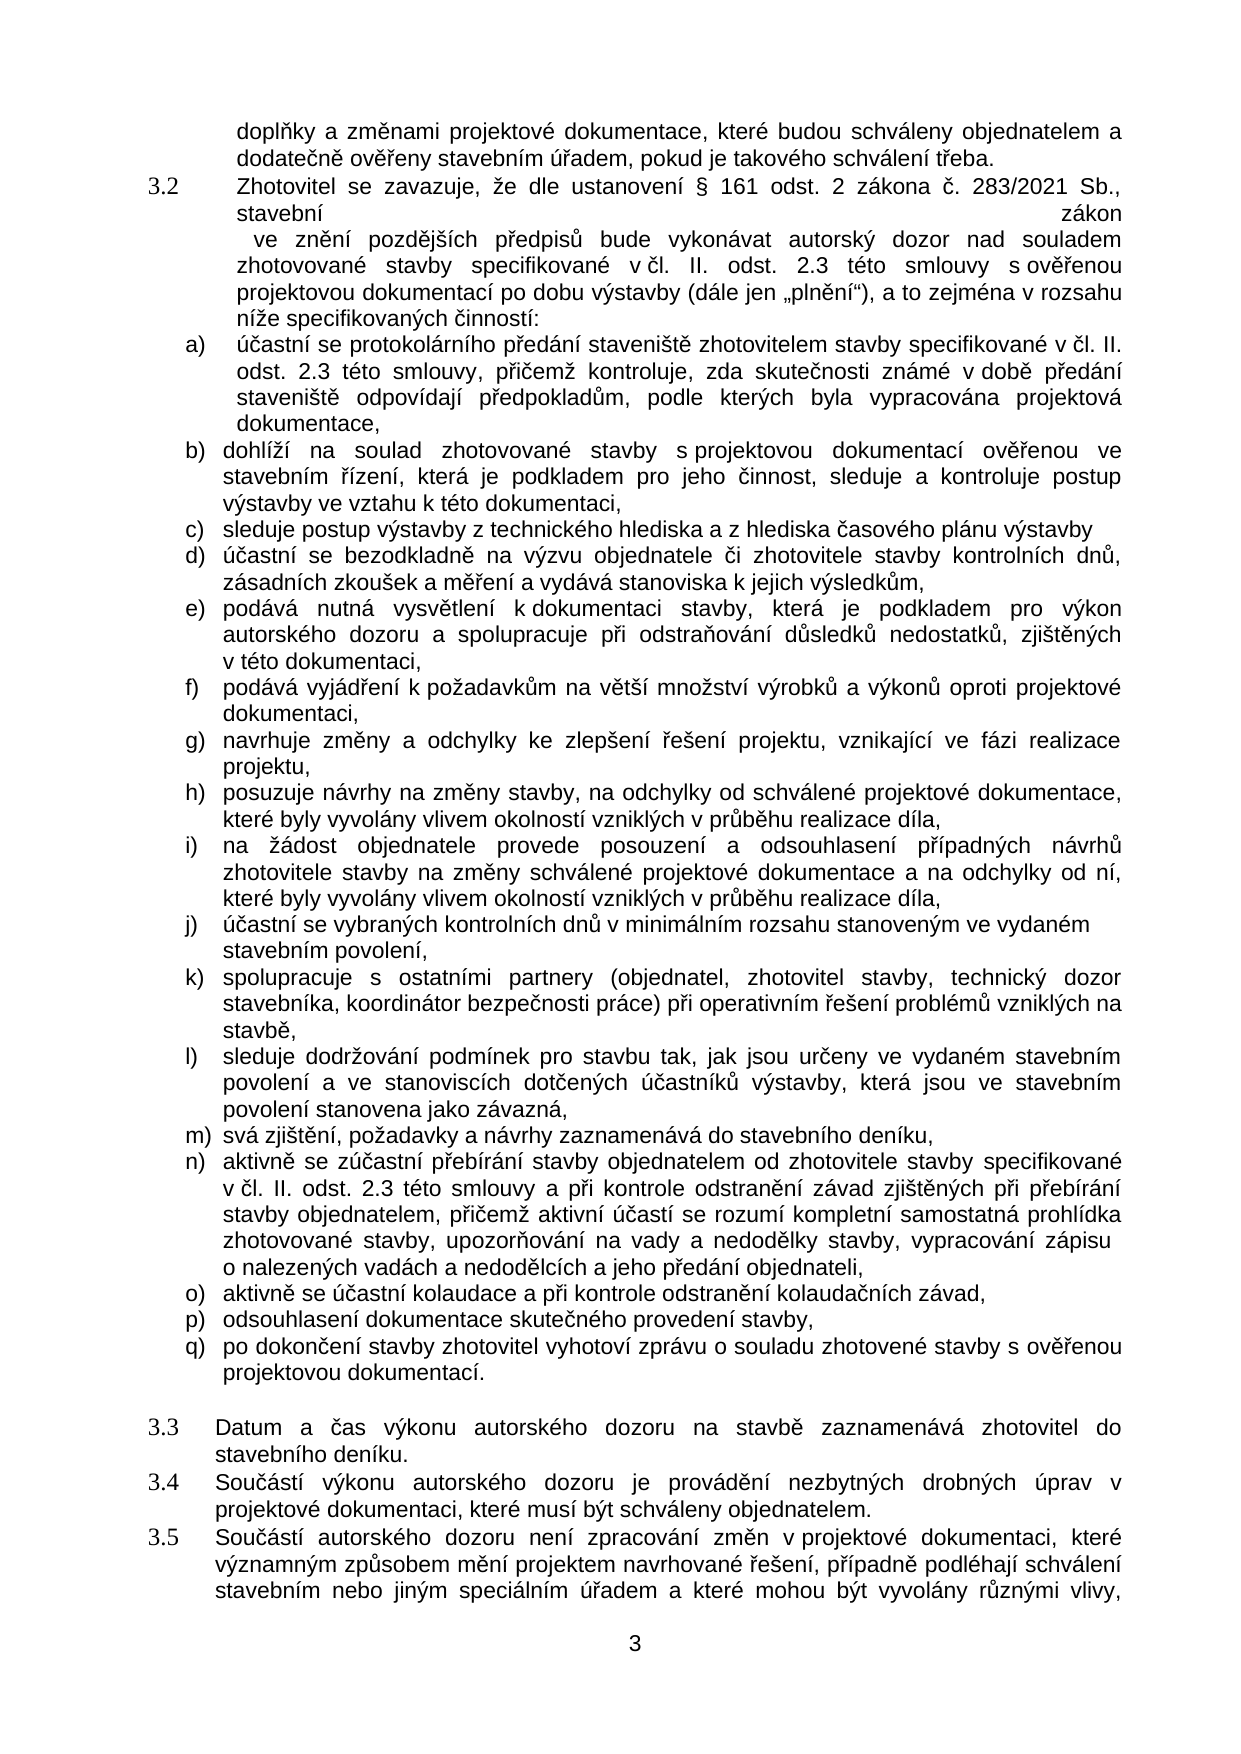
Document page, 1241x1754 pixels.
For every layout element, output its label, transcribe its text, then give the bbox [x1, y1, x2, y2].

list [148, 118, 1122, 171]
list účastní se protokolárního předání staveniště zhotovitelem stavby specifikované v čl. II. odst. 2.3 této smlouvy, přičemž kontroluje, zda skutečnosti známé v době předání staveniště odpovídají předpokladům, podle kterých byla vypracována projektová dokumentace, [185, 331, 1122, 437]
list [148, 1522, 1122, 1603]
list účastní se vybraných kontrolních dnů v minimálním rozsahu stanoveným ve vydaném stavebním povolení, [185, 911, 1122, 964]
list Datum a čas výkonu autorského dozoru na stavbě zaznamenává zhotovitel do stavebního deníku. [148, 1412, 1122, 1467]
list aktivně se zúčastní přebírání stavby objednatelem od zhotovitele stavby specifikované v čl. II. odst. 2.3 této smlouvy a při kontrole odstranění závad zjištěných při přebírání stavby objednatelem, přičemž aktivní účastí se rozumí kompletní samostatná prohlídka zhotovované stavby, upozorňování na vady a nedodělky stavby, vypracování zápisu o nalezených vadách a nedodělcích a jeho předání objednateli, [185, 1148, 1122, 1280]
list na žádost objednatele provede posouzení a odsouhlasení případných návrhů zhotovitele stavby na změny schválené projektové dokumentace a na odchylky od ní, které byly vyvolány vlivem okolností vzniklých v průběhu realizace díla, [185, 832, 1122, 911]
list Zhotovitel se zavazuje, že dle ustanovení § 161 odst. 2 zákona č. 283/2021 Sb., stavební zákon ve znění pozdějších předpisů bude vykonávat autorský dozor nad souladem zhotovované stavby specifikované v čl. II. odst. 2.3 této smlouvy s ověřenou projektovou dokumentací po dobu výstavby (dále jen „plnění“), a to zejména v rozsahu níže specifikovaných činností: [148, 171, 1122, 331]
list posuzuje návrhy na změny stavby, na odchylky od schválené projektové dokumentace, které byly vyvolány vlivem okolností vzniklých v průběhu realizace díla, [185, 779, 1122, 832]
list sleduje dodržování podmínek pro stavbu tak, jak jsou určeny ve vydaném stavebním povolení a ve stanoviscích dotčených účastníků výstavby, která jsou ve stavebním povolení stanovena jako závazná, [185, 1043, 1122, 1122]
list po dokončení stavby zhotovitel vyhotoví zprávu o souladu zhotovené stavby s ověřenou projektovou dokumentací. [185, 1333, 1122, 1386]
list svá zjištění, požadavky a návrhy zaznamenává do stavebního deníku, [185, 1122, 1122, 1148]
list podává vyjádření k požadavkům na větší množství výrobků a výkonů oproti projektové dokumentaci, [185, 674, 1122, 727]
list navrhuje změny a odchylky ke zlepšení řešení projektu, vznikající ve fázi realizace projektu, [185, 727, 1122, 779]
list spolupracuje s ostatními partnery (objednatel, zhotovitel stavby, technický dozor stavebníka, koordinátor bezpečnosti práce) při operativním řešení problémů vzniklých na stavbě, [185, 964, 1122, 1043]
list podává nutná vysvětlení k dokumentaci stavby, která je podkladem pro výkon autorského dozoru a spolupracuje při odstraňování důsledků nedostatků, zjištěných v této dokumentaci, [185, 595, 1122, 674]
list aktivně se účastní kolaudace a při kontrole odstranění kolaudačních závad, [185, 1280, 1122, 1306]
list účastní se bezodkladně na výzvu objednatele či zhotovitele stavby kontrolních dnů, zásadních zkoušek a měření a vydává stanoviska k jejich výsledkům, [185, 542, 1122, 595]
list dohlíží na soulad zhotovované stavby s projektovou dokumentací ověřenou ve stavebním řízení, která je podkladem pro jeho činnost, sleduje a kontroluje postup výstavby ve vztahu k této dokumentaci, [185, 437, 1122, 516]
list sleduje postup výstavby z technického hlediska a z hlediska časového plánu výstavby [185, 516, 1122, 542]
list Součástí výkonu autorského dozoru je provádění nezbytných drobných úprav v projektové dokumentaci, které musí být schváleny objednatelem. [148, 1467, 1122, 1522]
list odsouhlasení dokumentace skutečného provedení stavby, [185, 1306, 1122, 1333]
